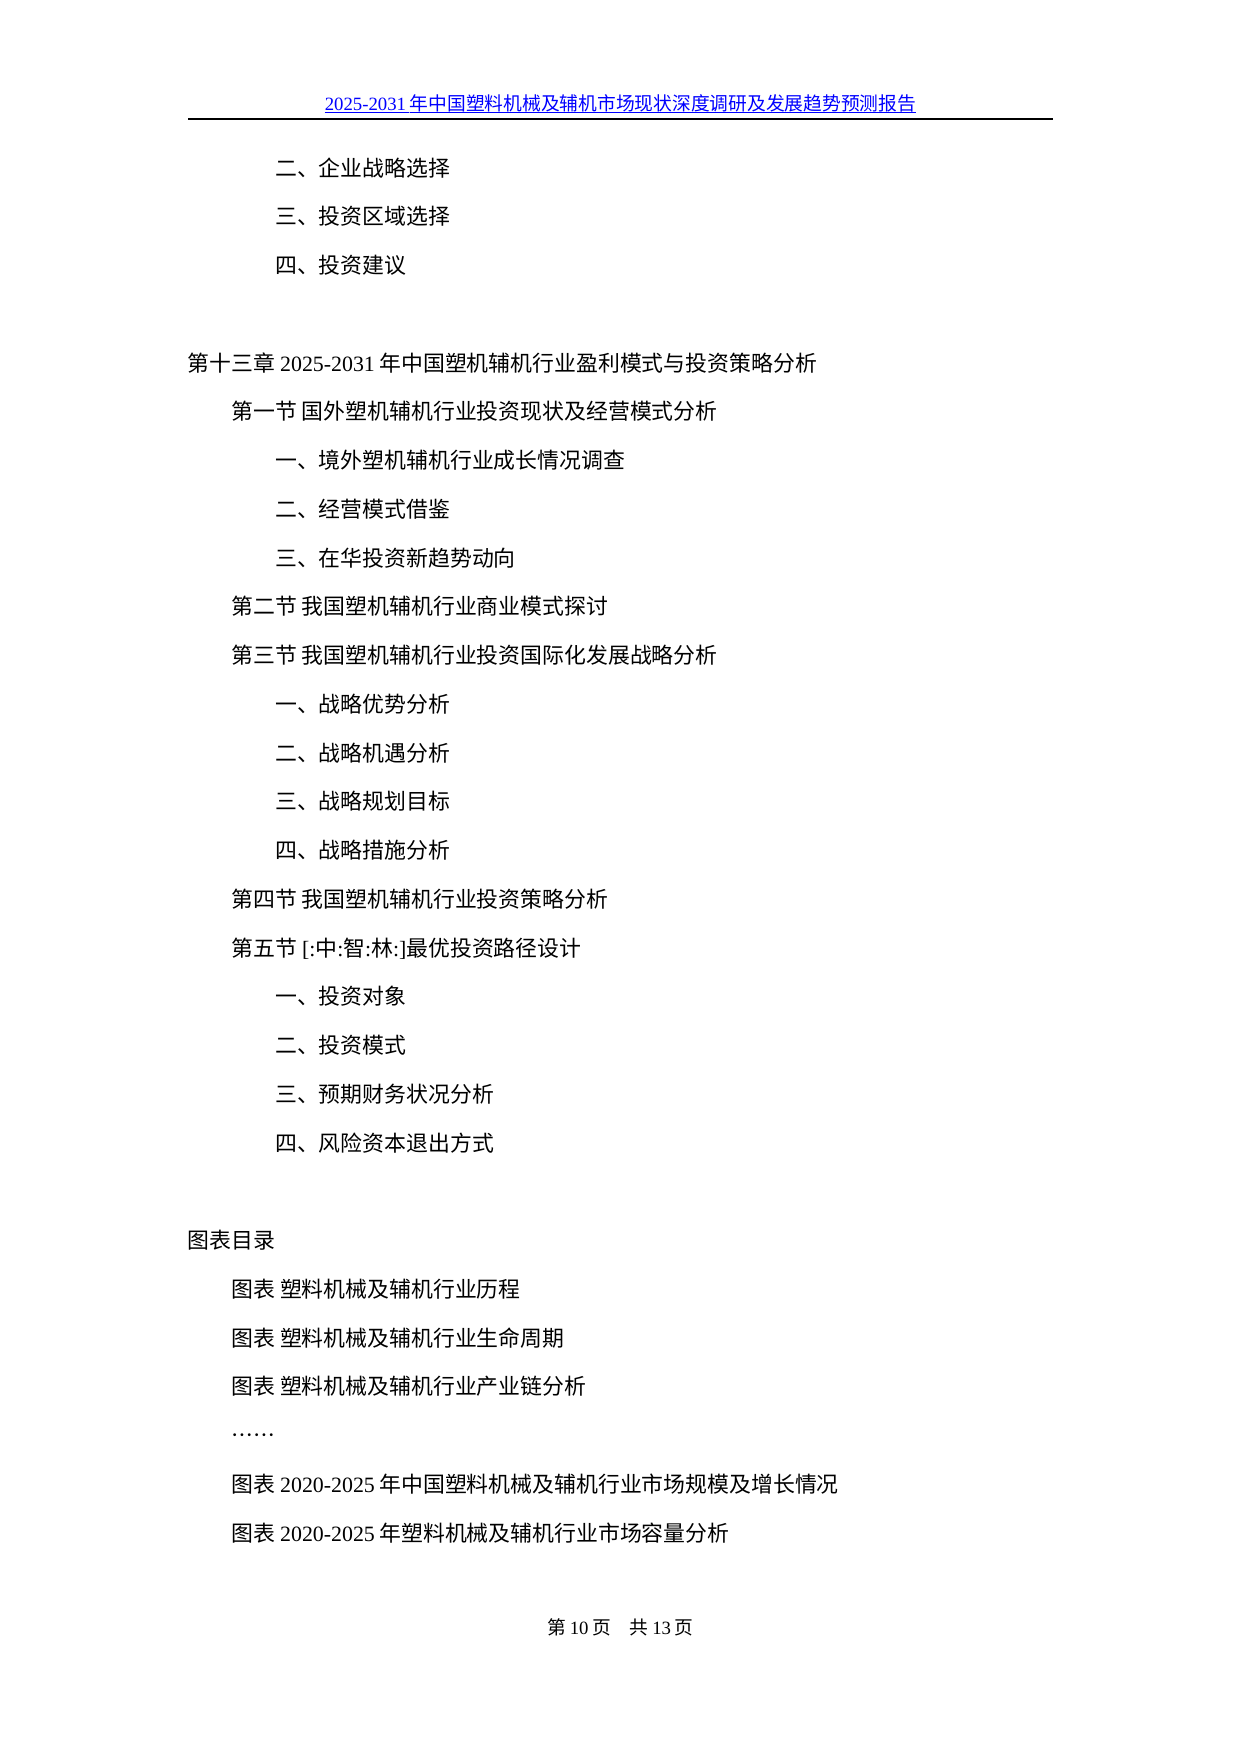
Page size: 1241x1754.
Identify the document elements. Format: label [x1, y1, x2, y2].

text [187, 150, 1053, 1548]
